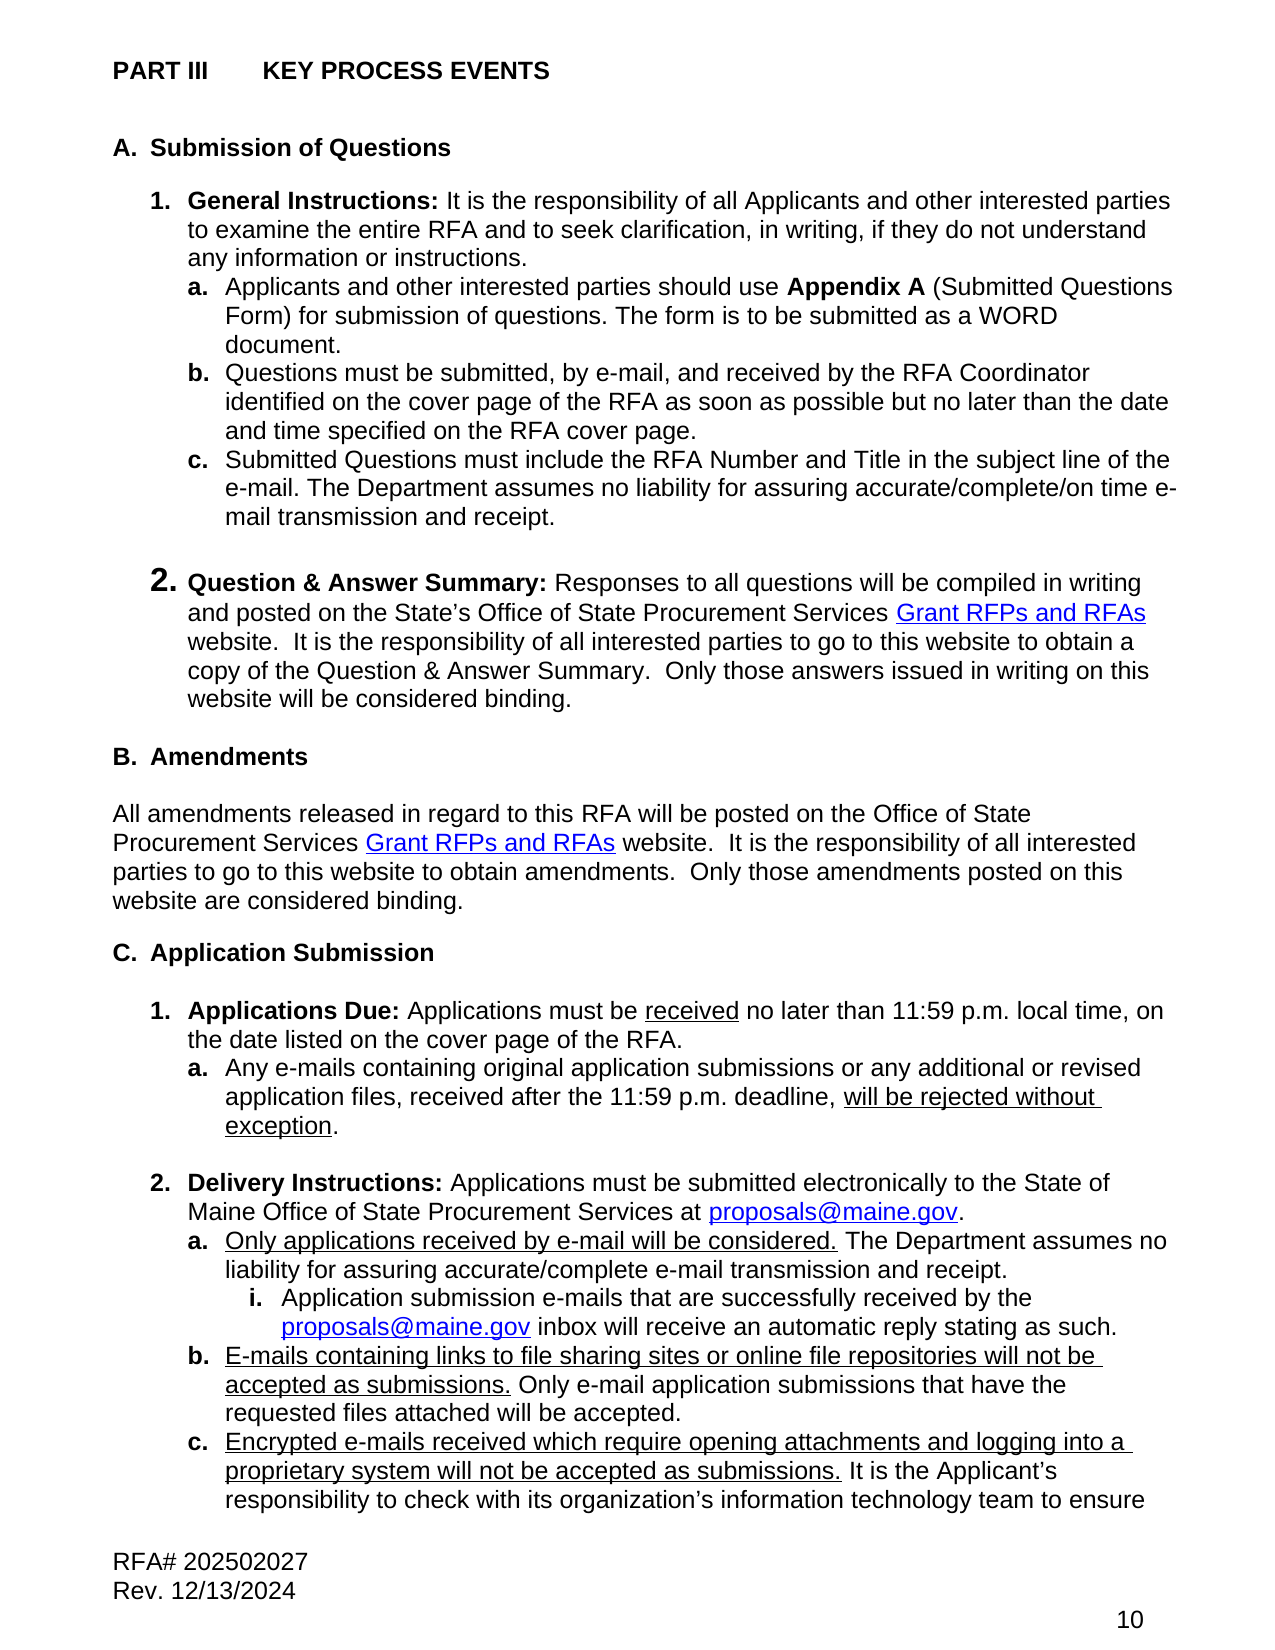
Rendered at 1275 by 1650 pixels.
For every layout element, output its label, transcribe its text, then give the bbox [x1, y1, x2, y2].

list Only applications received by e-mail will be considered. The Department assumes no liability for assuring accurate/complete e-mail transmission and receipt. [187, 1226, 1181, 1283]
subtitle Amendments [112, 742, 1181, 771]
list Any e-mails containing original application submissions or any additional or revised application files, received after the 11:59 p.m. deadline, will be rejected without exception. [187, 1053, 1181, 1140]
list Questions must be submitted, by e-mail, and received by the RFA Coordinator identified on the cover page of the RFA as soon as possible but no later than the date and time specified on the RFA cover page. [187, 358, 1181, 445]
text All amendments released in regard to this RFA will be posted on the Office of State Procurement Services Grant RFPs and RFAs website. It is the responsibility of all interested parties to go to this website to obtain amendments. Only those amendments posted on this website are considered binding. [112, 799, 1181, 914]
list Delivery Instructions: Applications must be submitted electronically to the State of Maine Office of State Procurement Services at proposals@maine.gov. [150, 1168, 1181, 1226]
list Submitted Questions must include the RFA Number and Title in the subject line of the e-mail. The Department assumes no liability for assuring accurate/complete/on time e-mail transmission and receipt. [187, 445, 1181, 531]
list Applications Due: Applications must be received no later than 11:59 p.m. local time, on the date listed on the cover page of the RFA. [150, 996, 1181, 1053]
subtitle Application Submission [112, 938, 1181, 967]
list General Instructions: It is the responsibility of all Applicants and other interested parties to examine the entire RFA and to seek clarification, in writing, if they do not understand any information or instructions. [150, 186, 1181, 272]
list Application submission e-mails that are successfully received by the proposals@maine.gov inbox will receive an automatic reply stating as such. [262, 1283, 1181, 1341]
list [187, 1427, 1181, 1513]
text PART III KEY PROCESS EVENTS [112, 56, 1181, 85]
list Applicants and other interested parties should use Appendix A (Submitted Questions Form) for submission of questions. The form is to be submitted as a WORD document. [187, 272, 1181, 358]
subtitle Submission of Questions [112, 133, 1181, 162]
list Question & Answer Summary: Responses to all questions will be compiled in writing and posted on the State’s Office of State Procurement Services Grant RFPs and RFAs website. It is the responsibility of all interested parties to go to this website to obtain a copy of the Question & Answer Summary. Only those answers issued in writing on this website will be considered binding. [150, 560, 1181, 713]
list E-mails containing links to file sharing sites or online file repositories will not be accepted as submissions. Only e-mail application submissions that have the requested files attached will be accepted. [187, 1341, 1181, 1427]
